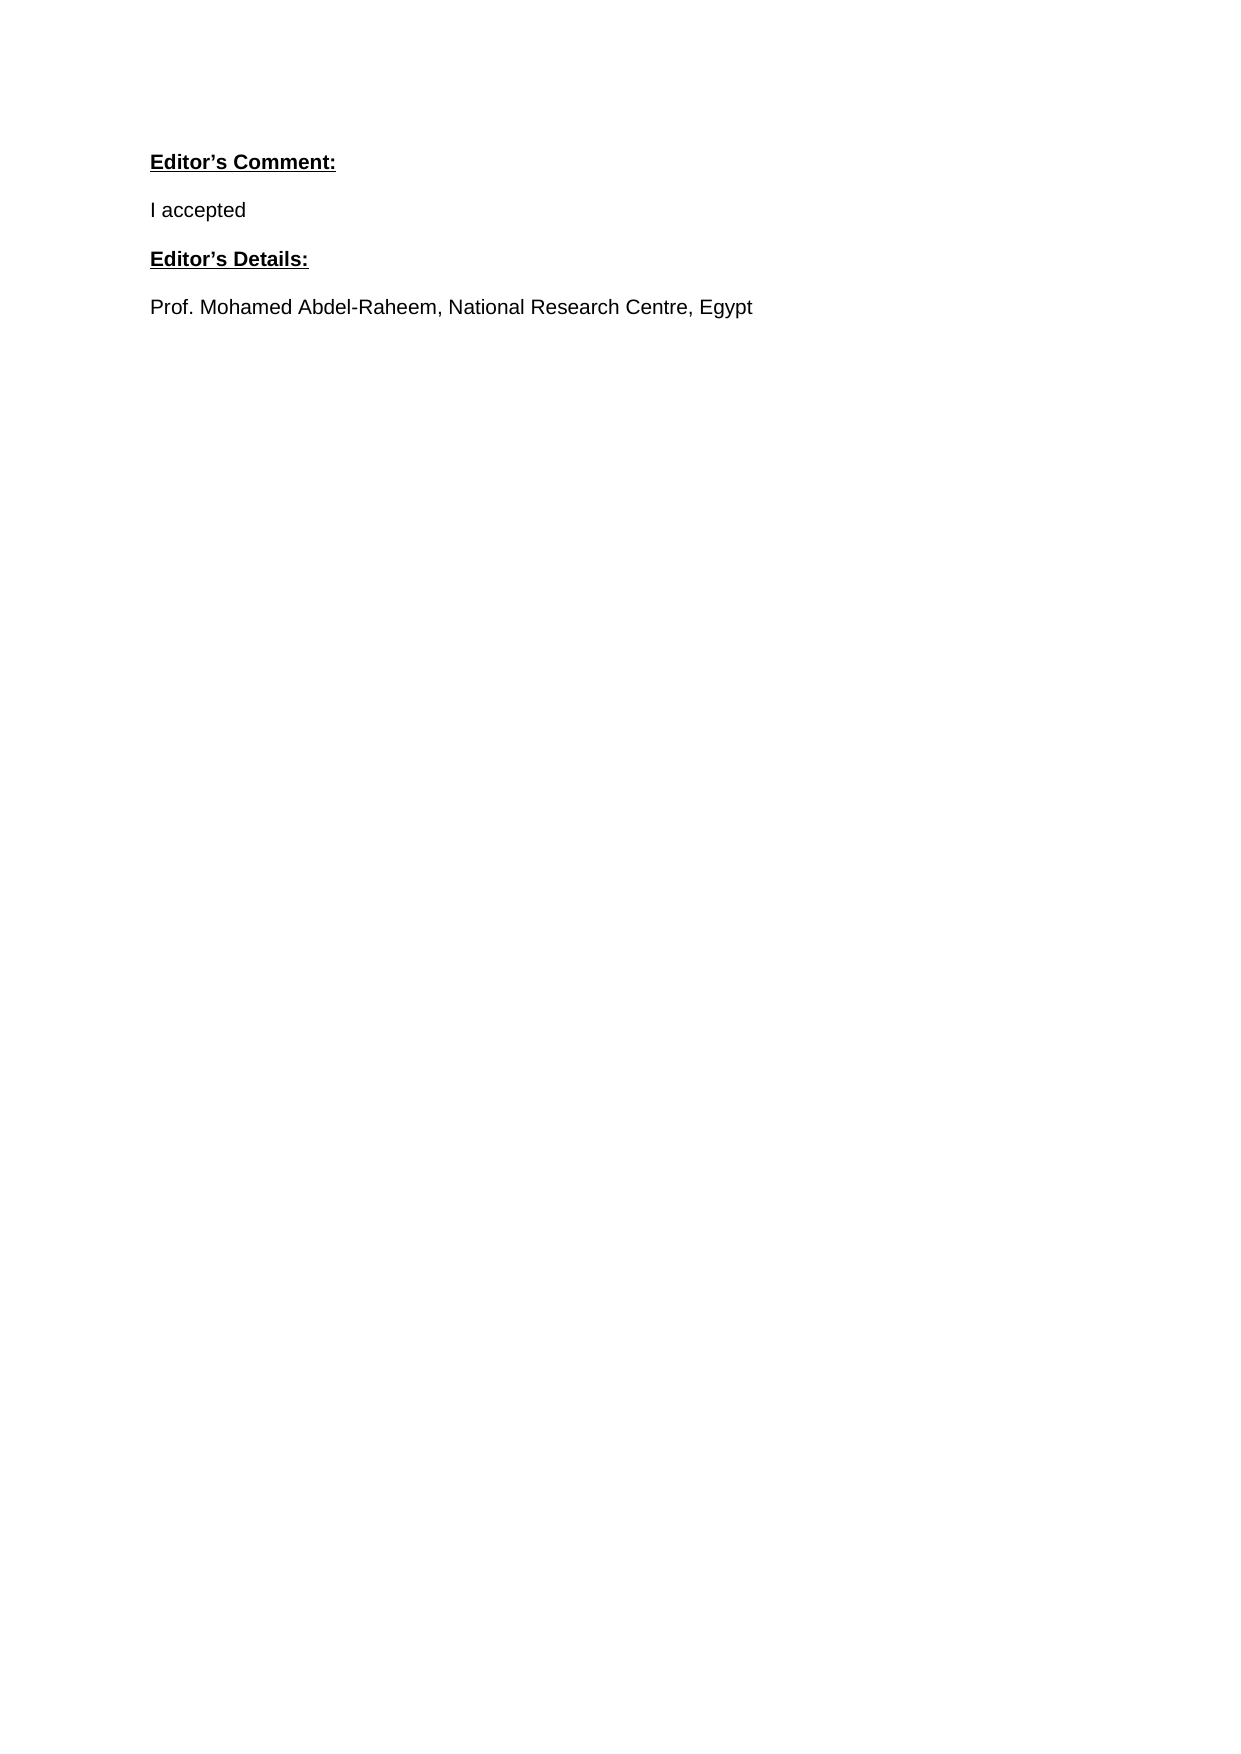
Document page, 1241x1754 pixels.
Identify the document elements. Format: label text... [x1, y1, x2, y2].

text Editor’s Details: [150, 247, 1090, 271]
text I accepted [150, 198, 1090, 222]
text Prof. Mohamed Abdel-Raheem, National Research Centre, Egypt [150, 295, 1090, 319]
text Editor’s Comment: [150, 150, 1090, 174]
